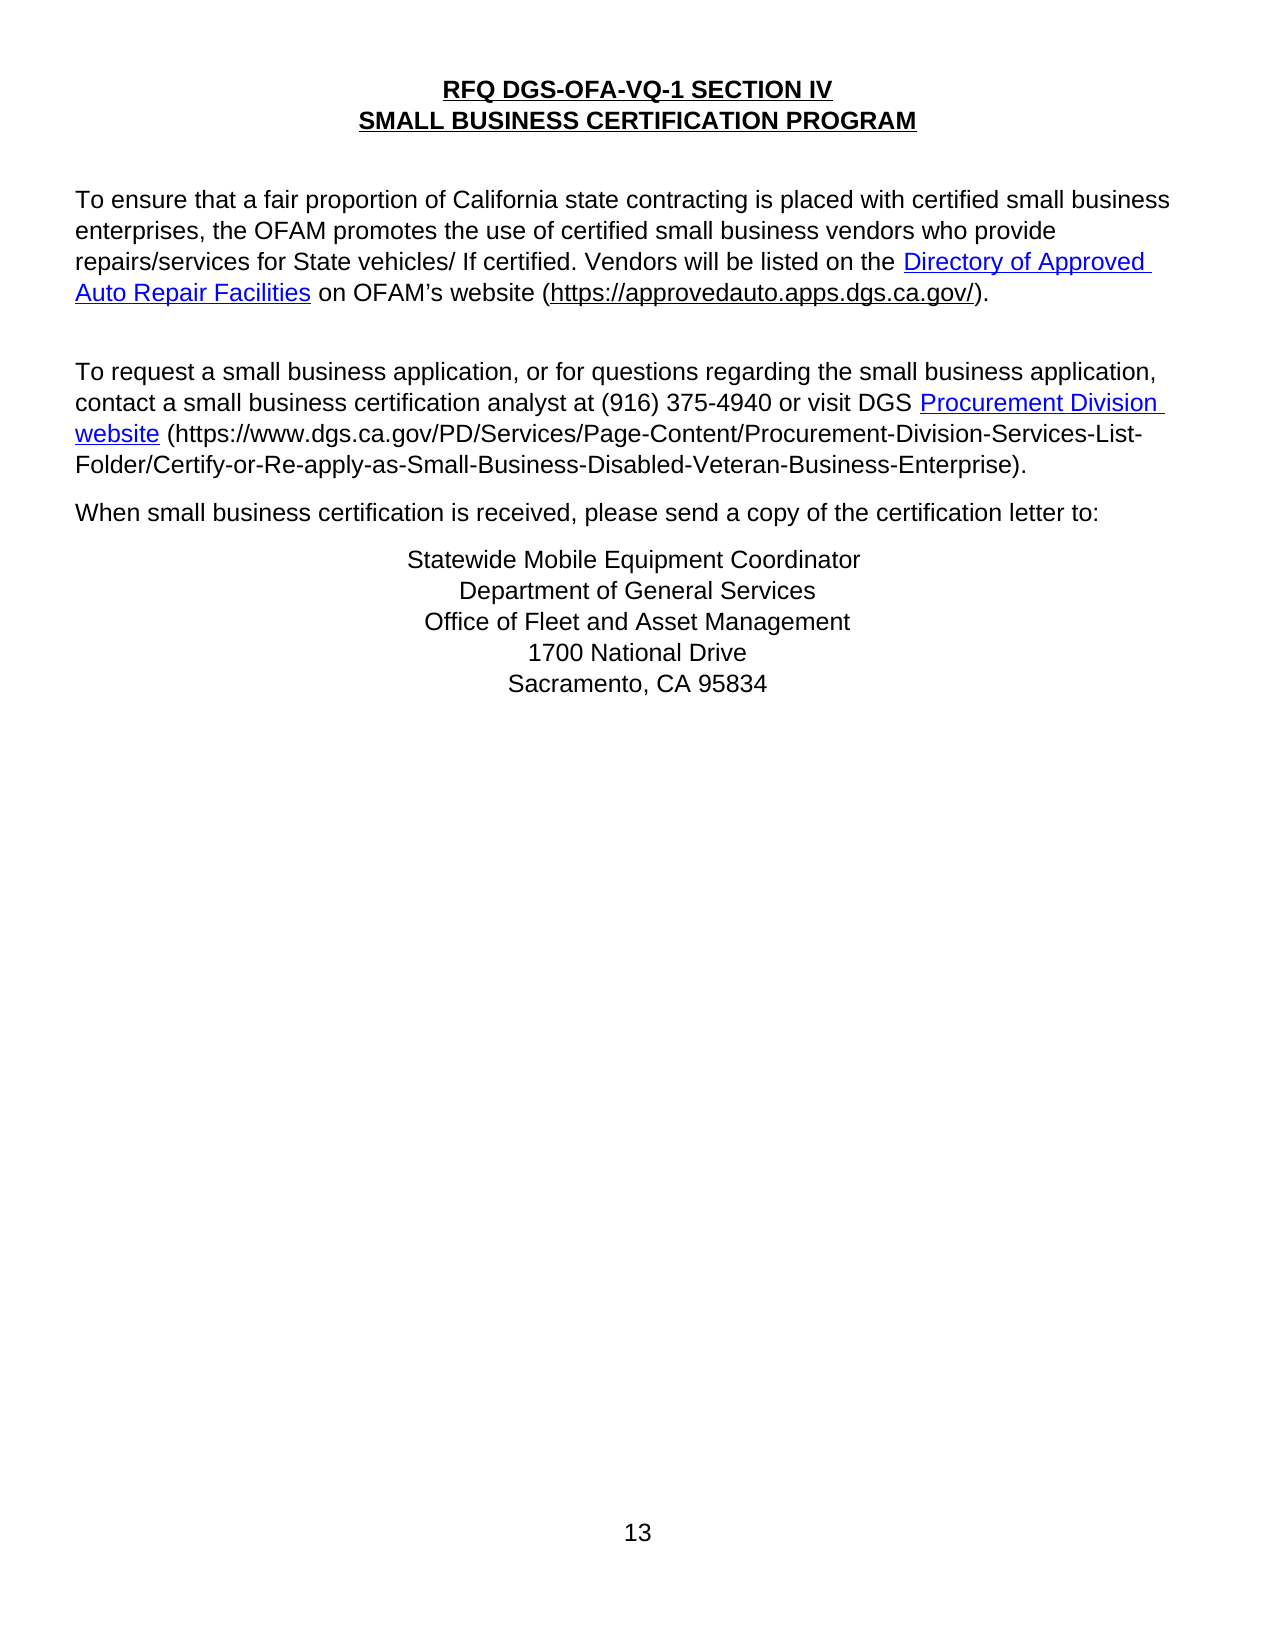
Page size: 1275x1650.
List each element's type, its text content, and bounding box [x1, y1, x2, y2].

text Statewide Mobile Equipment Coordinator Department of General Services Office of Fleet and Asset Management 1700 National Drive Sacramento, CA 95834 [75, 545, 1200, 698]
text To request a small business application, or for questions regarding the small business application, contact a small business certification analyst at (916) 375-4940 or visit DGS Procurement Division website (https://www.dgs.ca.gov/PD/Services/Page-Content/Procurement-Division-Services-List-Folder/Certify-or-Re-apply-as-Small-Business-Disabled-Veteran-Business-Enterprise). [75, 326, 1200, 478]
text To ensure that a fair proportion of California state contracting is placed with certified small business enterprises, the OFAM promotes the use of certified small business vendors who provide repairs/services for State vehicles/ If certified. Vendors will be listed on the Directory of Approved Auto Repair Facilities on OFAM’s website (https://approvedauto.apps.dgs.ca.gov/). [75, 185, 1200, 307]
text When small business certification is received, please send a copy of the certification letter to: [75, 497, 1200, 526]
subtitle RFQ DGS-OFA-VQ-1 SECTION IV SMALL BUSINESS CERTIFICATION PROGRAM [75, 75, 1200, 135]
